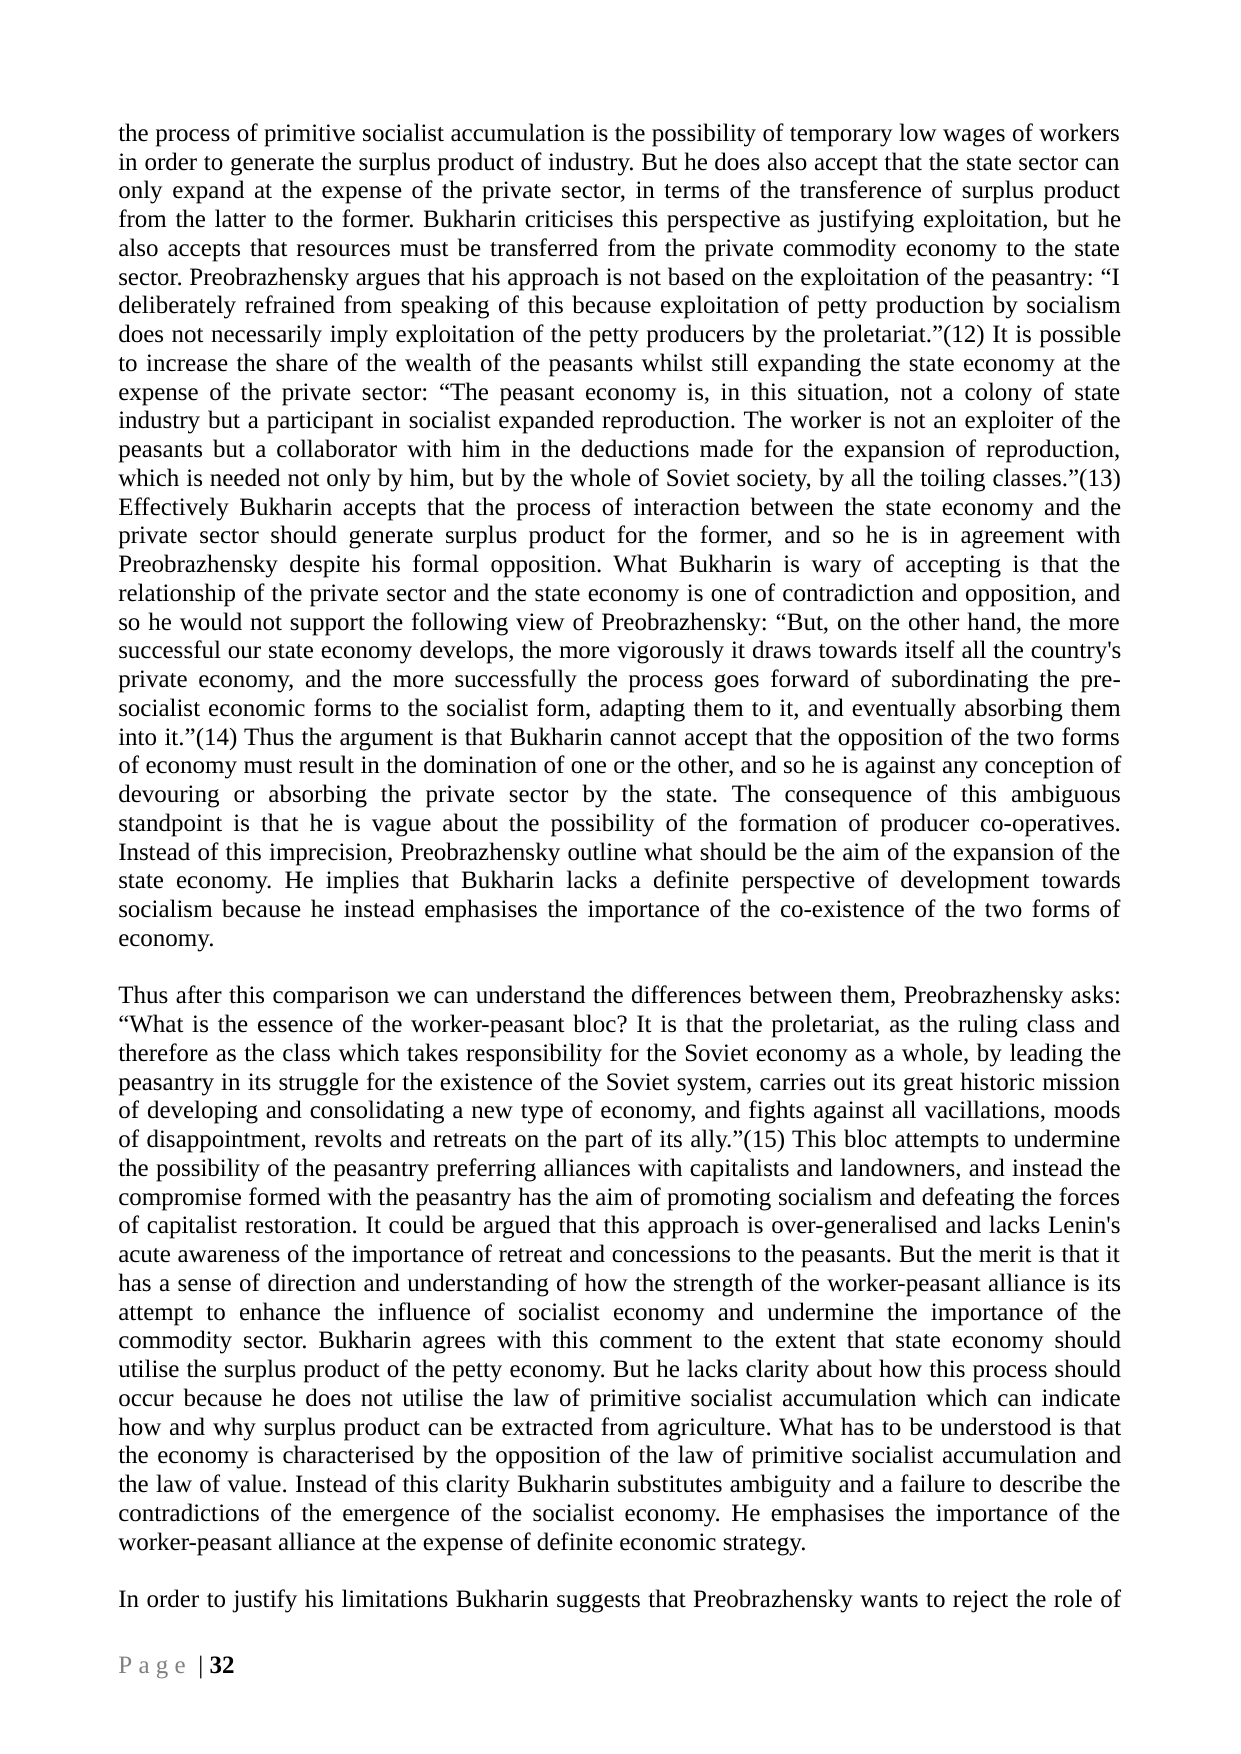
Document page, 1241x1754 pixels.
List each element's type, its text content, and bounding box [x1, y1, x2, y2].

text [118, 1584, 1122, 1613]
text Thus after this comparison we can understand the differences between them, Preobrazhensky asks: “What is the essence of the worker-peasant bloc? It is that the proletariat, as the ruling class and therefore as the class which takes responsibility for the Soviet economy as a whole, by leading the peasantry in its struggle for the existence of the Soviet system, carries out its great historic mission of developing and consolidating a new type of economy, and fights against all vacillations, moods of disappointment, revolts and retreats on the part of its ally.”(15) This bloc attempts to undermine the possibility of the peasantry preferring alliances with capitalists and landowners, and instead the compromise formed with the peasantry has the aim of promoting socialism and defeating the forces of capitalist restoration. It could be argued that this approach is over-generalised and lacks Lenin's acute awareness of the importance of retreat and concessions to the peasants. But the merit is that it has a sense of direction and understanding of how the strength of the worker-peasant alliance is its attempt to enhance the influence of socialist economy and undermine the importance of the commodity sector. Bukharin agrees with this comment to the extent that state economy should utilise the surplus product of the petty economy. But he lacks clarity about how this process should occur because he does not utilise the law of primitive socialist accumulation which can indicate how and why surplus product can be extracted from agriculture. What has to be understood is that the economy is characterised by the opposition of the law of primitive socialist accumulation and the law of value. Instead of this clarity Bukharin substitutes ambiguity and a failure to describe the contradictions of the emergence of the socialist economy. He emphasises the importance of the worker-peasant alliance at the expense of definite economic strategy. [118, 981, 1122, 1556]
